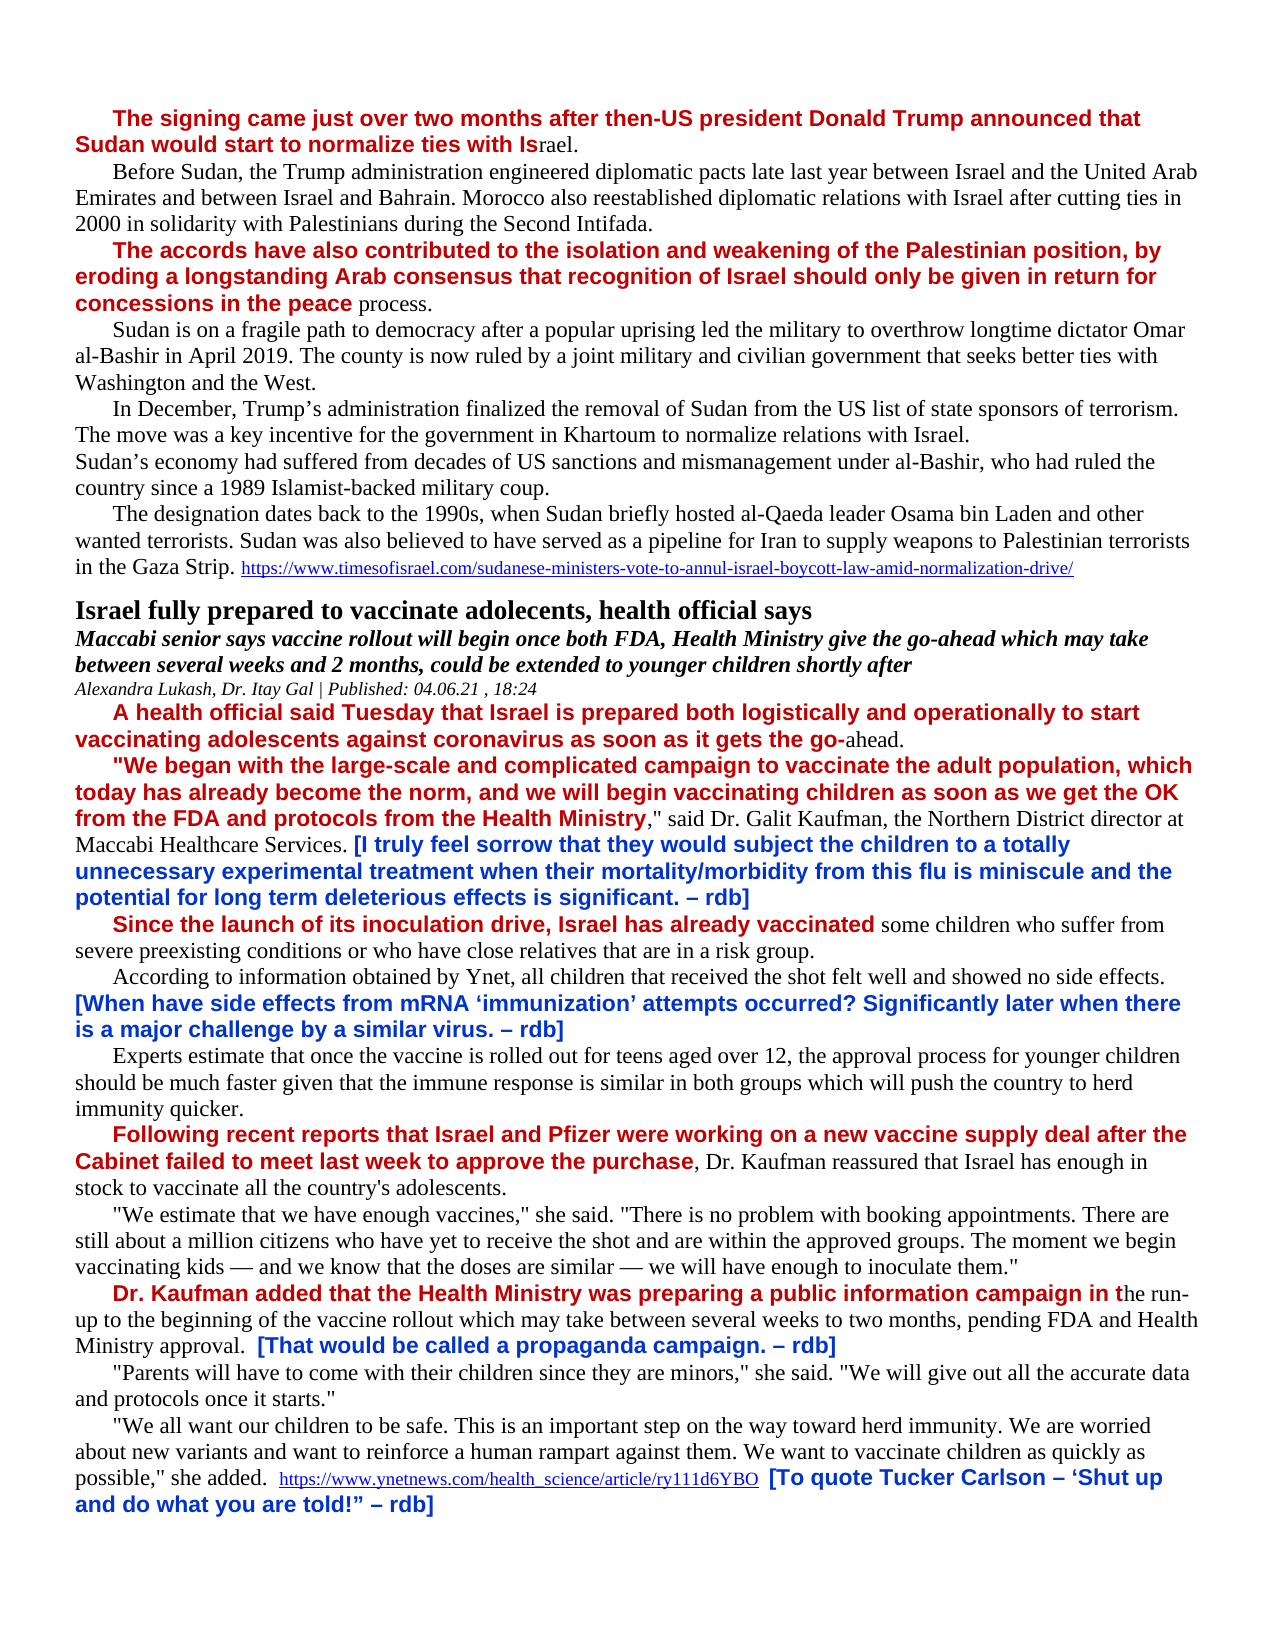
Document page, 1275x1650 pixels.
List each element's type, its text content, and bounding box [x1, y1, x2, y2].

text Sudan’s economy had suffered from decades of US sanctions and mismanagement under al-Bashir, who had ruled the country since a 1989 Islamist-backed military coup. [75, 448, 1200, 501]
text Dr. Kaufman added that the Health Ministry was preparing a public information campaign in the run-up to the beginning of the vaccine rollout which may take between several weeks to two months, pending FDA and Health Ministry approval. [That would be called a propaganda campaign. – rdb] [75, 1280, 1200, 1359]
text Experts estimate that once the vaccine is rolled out for teens aged over 12, the approval process for younger children should be much faster given that the immune response is similar in both groups which will push the country to herd immunity quicker. [75, 1042, 1200, 1121]
text Following recent reports that Israel and Pfizer were working on a new vaccine supply deal after the Cabinet failed to meet last week to approve the purchase, Dr. Kaufman reassured that Israel has enough in stock to vaccinate all the country's adolescents. [75, 1121, 1200, 1201]
text The designation dates back to the 1990s, when Sudan briefly hosted al-Qaeda leader Osama bin Laden and other wanted terrorists. Sudan was also believed to have served as a pipeline for Iran to supply weapons to Palestinian terrorists in the Gaza Strip. https://www.timesofisrael.com/sudanese-ministers-vote-to-annul-israel-boycott-law-amid-normalization-drive/ [75, 501, 1200, 579]
text "We began with the large-scale and complicated campaign to vaccinate the adult population, which today has already become the norm, and we will begin vaccinating children as soon as we get the OK from the FDA and protocols from the Health Ministry," said Dr. Galit Kaufman, the Northern District director at Maccabi Healthcare Services. [I truly feel sorrow that they would subject the children to a totally unnecessary experimental treatment when their mortality/morbidity from this flu is miniscule and the potential for long term deleterious effects is significant. – rdb] [75, 752, 1200, 911]
text Before Sudan, the Trump administration engineered diplomatic pacts late last year between Israel and the United Arab Emirates and between Israel and Bahrain. Morocco also reestablished diplomatic relations with Israel after cutting ties in 2000 in solidarity with Palestinians during the Second Intifada. [75, 158, 1200, 237]
text In December, Trump’s administration finalized the removal of Sudan from the US list of state sponsors of terrorism. The move was a key incentive for the government in Khartoum to normalize relations with Israel. [75, 395, 1200, 448]
text According to information obtained by Ynet, all children that received the shot felt well and showed no side effects. [When have side effects from mRNA ‘immunization’ attempts occurred? Significantly later when there is a major challenge by a similar virus. – rdb] [75, 963, 1200, 1042]
text Sudan is on a fragile path to democracy after a popular uprising led the military to overthrow longtime dictator Omar al-Bashir in April 2019. The county is now ruled by a joint military and civilian government that seeks better ties with Washington and the West. [75, 316, 1200, 395]
text A health official said Tuesday that Israel is prepared both logistically and operationally to start vaccinating adolescents against coronavirus as soon as it gets the go-ahead. [75, 699, 1200, 752]
text Israel fully prepared to vaccinate adolecents, health official says [75, 594, 1200, 625]
text "We all want our children to be safe. This is an important step on the way toward herd immunity. We are worried about new variants and want to reinforce a human rampart against them. We want to vaccinate children as quickly as possible," she added. https://www.ynetnews.com/health_science/article/ry111d6YBO [To quote Tucker Carlson – ‘Shut up and do what you are told!” – rdb] [75, 1412, 1200, 1517]
text "Parents will have to come with their children since they are minors," she said. "We will give out all the accurate data and protocols once it starts." [75, 1359, 1200, 1412]
text Since the launch of its inoculation drive, Israel has already vaccinated some children who suffer from severe preexisting conditions or who have close relatives that are in a risk group. [75, 911, 1200, 963]
text Maccabi senior says vaccine rollout will begin once both FDA, Health Ministry give the go-ahead which may take between several weeks and 2 months, could be extended to younger children shortly after [75, 625, 1200, 678]
text "We estimate that we have enough vaccines," she said. "There is no problem with booking appointments. There are still about a million citizens who have yet to receive the shot and are within the approved groups. The moment we begin vaccinating kids — and we know that the doses are similar — we will have enough to inoculate them." [75, 1201, 1200, 1280]
text The signing came just over two months after then-US president Donald Trump announced that Sudan would start to normalize ties with Israel. [75, 105, 1200, 158]
text Alexandra Lukash, Dr. Itay Gal | Published: 04.06.21 , 18:24 [75, 678, 1200, 699]
text The accords have also contributed to the isolation and weakening of the Palestinian position, by eroding a longstanding Arab consensus that recognition of Israel should only be given in return for concessions in the peace process. [75, 237, 1200, 316]
